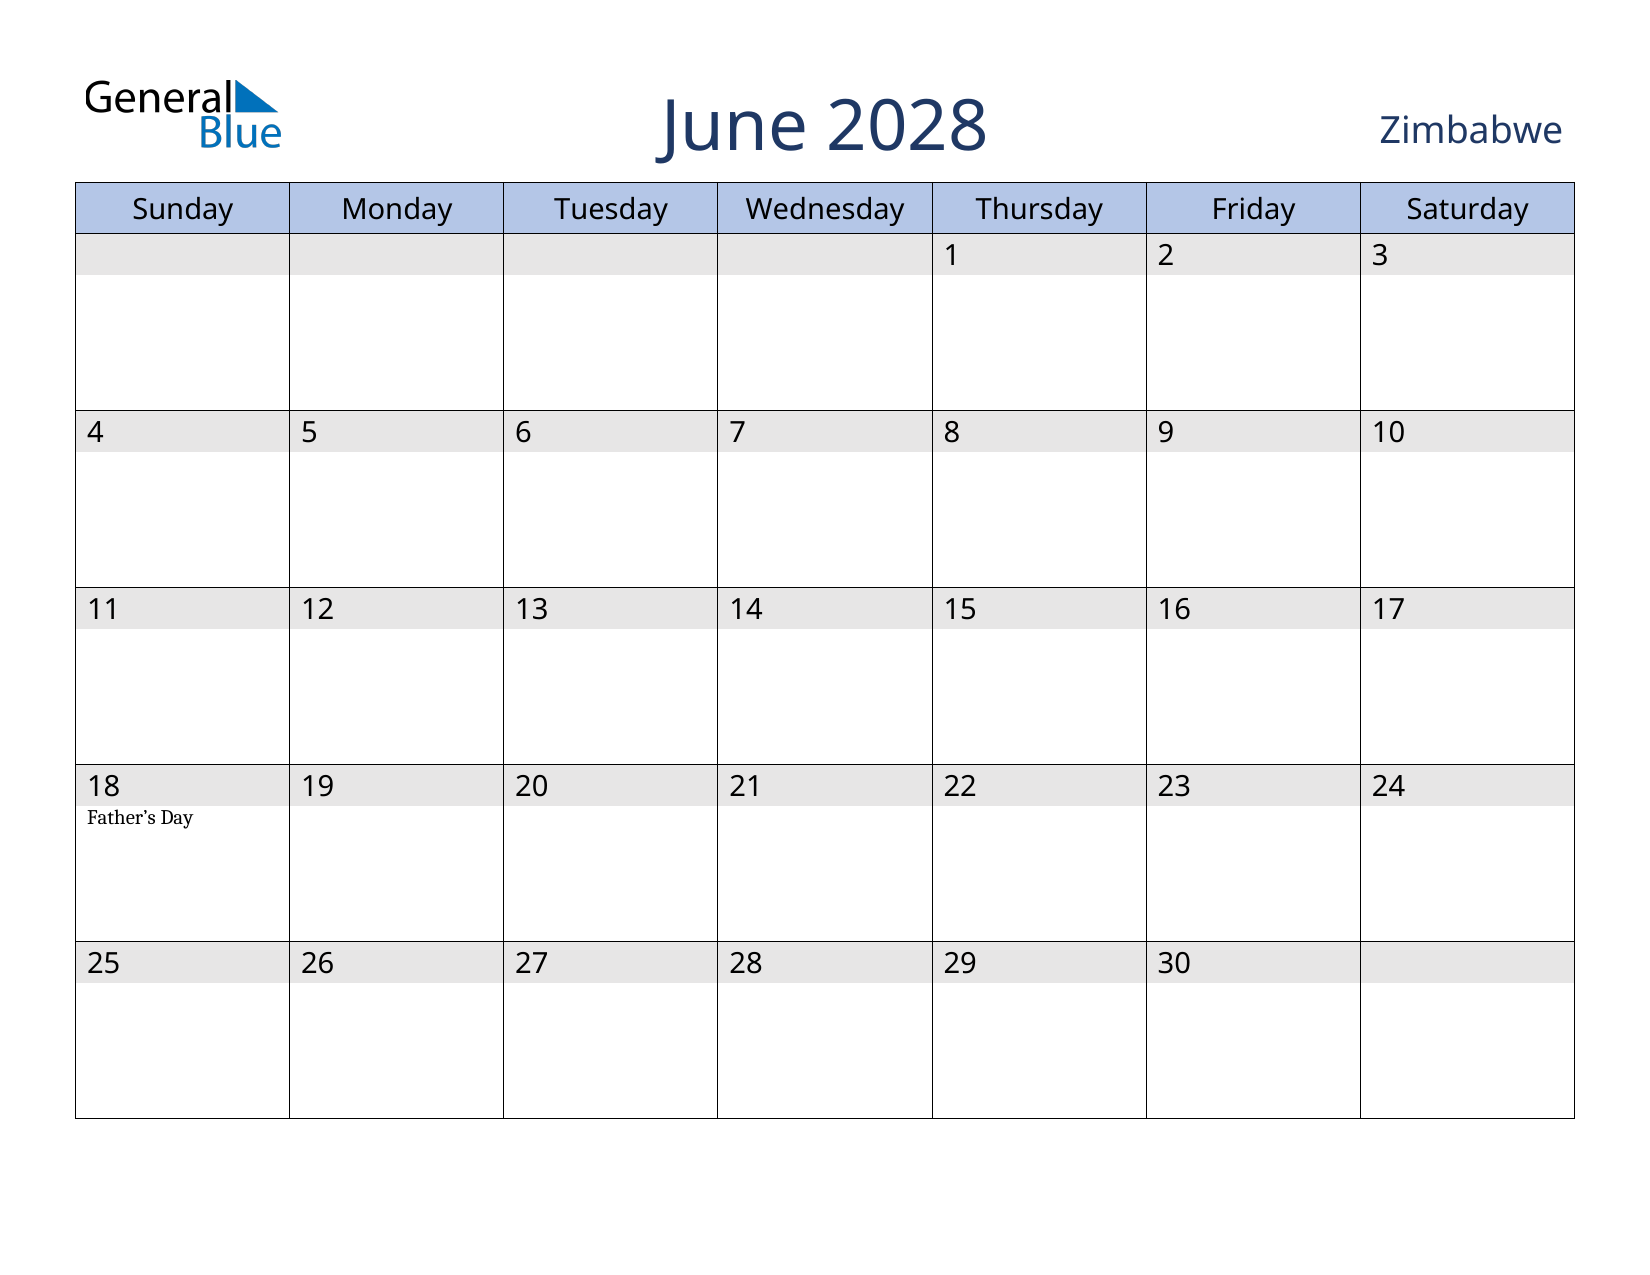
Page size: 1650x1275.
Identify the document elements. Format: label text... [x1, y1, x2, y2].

table_cell [290, 452, 503, 587]
table_cell 7 [718, 411, 932, 452]
table_cell 28 [718, 942, 932, 983]
table_cell [718, 234, 932, 275]
table_cell 8 [933, 411, 1146, 452]
table_cell 20 [504, 765, 717, 806]
table_cell [1361, 983, 1574, 1118]
table_cell [933, 806, 1146, 941]
table_cell [290, 629, 503, 764]
table_cell [76, 629, 289, 764]
table_cell Sunday [76, 183, 289, 233]
table_cell 3 [1361, 234, 1574, 275]
table_cell [504, 452, 717, 587]
table_cell [504, 234, 717, 275]
table_cell 21 [718, 765, 932, 806]
table_cell [1147, 275, 1360, 410]
table_cell 5 [290, 411, 503, 452]
table_cell Thursday [933, 183, 1146, 233]
table_cell 4 [76, 411, 289, 452]
table_cell 23 [1147, 765, 1360, 806]
table_cell 26 [290, 942, 503, 983]
table_cell Saturday [1361, 183, 1574, 233]
table_cell 6 [504, 411, 717, 452]
table_cell [504, 806, 717, 941]
table_cell [718, 983, 932, 1118]
table_cell [1361, 452, 1574, 587]
table_cell [933, 452, 1146, 587]
table_cell [1147, 629, 1360, 764]
table_cell [290, 806, 503, 941]
table_cell [718, 275, 932, 410]
table_cell 13 [504, 588, 717, 629]
table_cell 11 [76, 588, 289, 629]
table_header [76, 75, 503, 182]
table_cell [1147, 983, 1360, 1118]
table_cell Friday [1147, 183, 1360, 233]
table_cell 12 [290, 588, 503, 629]
table_cell [290, 234, 503, 275]
table_header June 2028 [504, 75, 1146, 182]
table_cell [76, 275, 289, 410]
table_cell 29 [933, 942, 1146, 983]
table_cell [290, 275, 503, 410]
table_cell [933, 983, 1146, 1118]
picture [86, 80, 281, 148]
table_cell 18 [76, 765, 289, 806]
table_cell [1361, 806, 1574, 941]
table_cell Tuesday [504, 183, 717, 233]
table_cell [1361, 629, 1574, 764]
table_cell 9 [1147, 411, 1360, 452]
table_cell [76, 234, 289, 275]
table_cell [933, 629, 1146, 764]
table_cell [504, 983, 717, 1118]
table_cell [1147, 452, 1360, 587]
table_cell [76, 983, 289, 1118]
table_cell [1361, 942, 1574, 983]
table_cell 16 [1147, 588, 1360, 629]
table_cell 10 [1361, 411, 1574, 452]
table_cell [504, 629, 717, 764]
table_cell [933, 275, 1146, 410]
table_cell 24 [1361, 765, 1574, 806]
table_cell Monday [290, 183, 503, 233]
table_cell Father’s Day [76, 806, 289, 941]
table_cell [504, 275, 717, 410]
table_cell [1147, 806, 1360, 941]
table_cell [718, 452, 932, 587]
table_cell [718, 629, 932, 764]
table_cell 14 [718, 588, 932, 629]
table_cell [76, 452, 289, 587]
table_cell 2 [1147, 234, 1360, 275]
table_cell [290, 983, 503, 1118]
table_cell 25 [76, 942, 289, 983]
table_header Zimbabwe [1146, 75, 1574, 182]
table_cell 1 [933, 234, 1146, 275]
table_cell 15 [933, 588, 1146, 629]
table_cell 22 [933, 765, 1146, 806]
table_cell 30 [1147, 942, 1360, 983]
table_cell 17 [1361, 588, 1574, 629]
table_cell 27 [504, 942, 717, 983]
table_cell [1361, 275, 1574, 410]
table_cell 19 [290, 765, 503, 806]
table_cell Wednesday [718, 183, 932, 233]
table_cell [718, 806, 932, 941]
